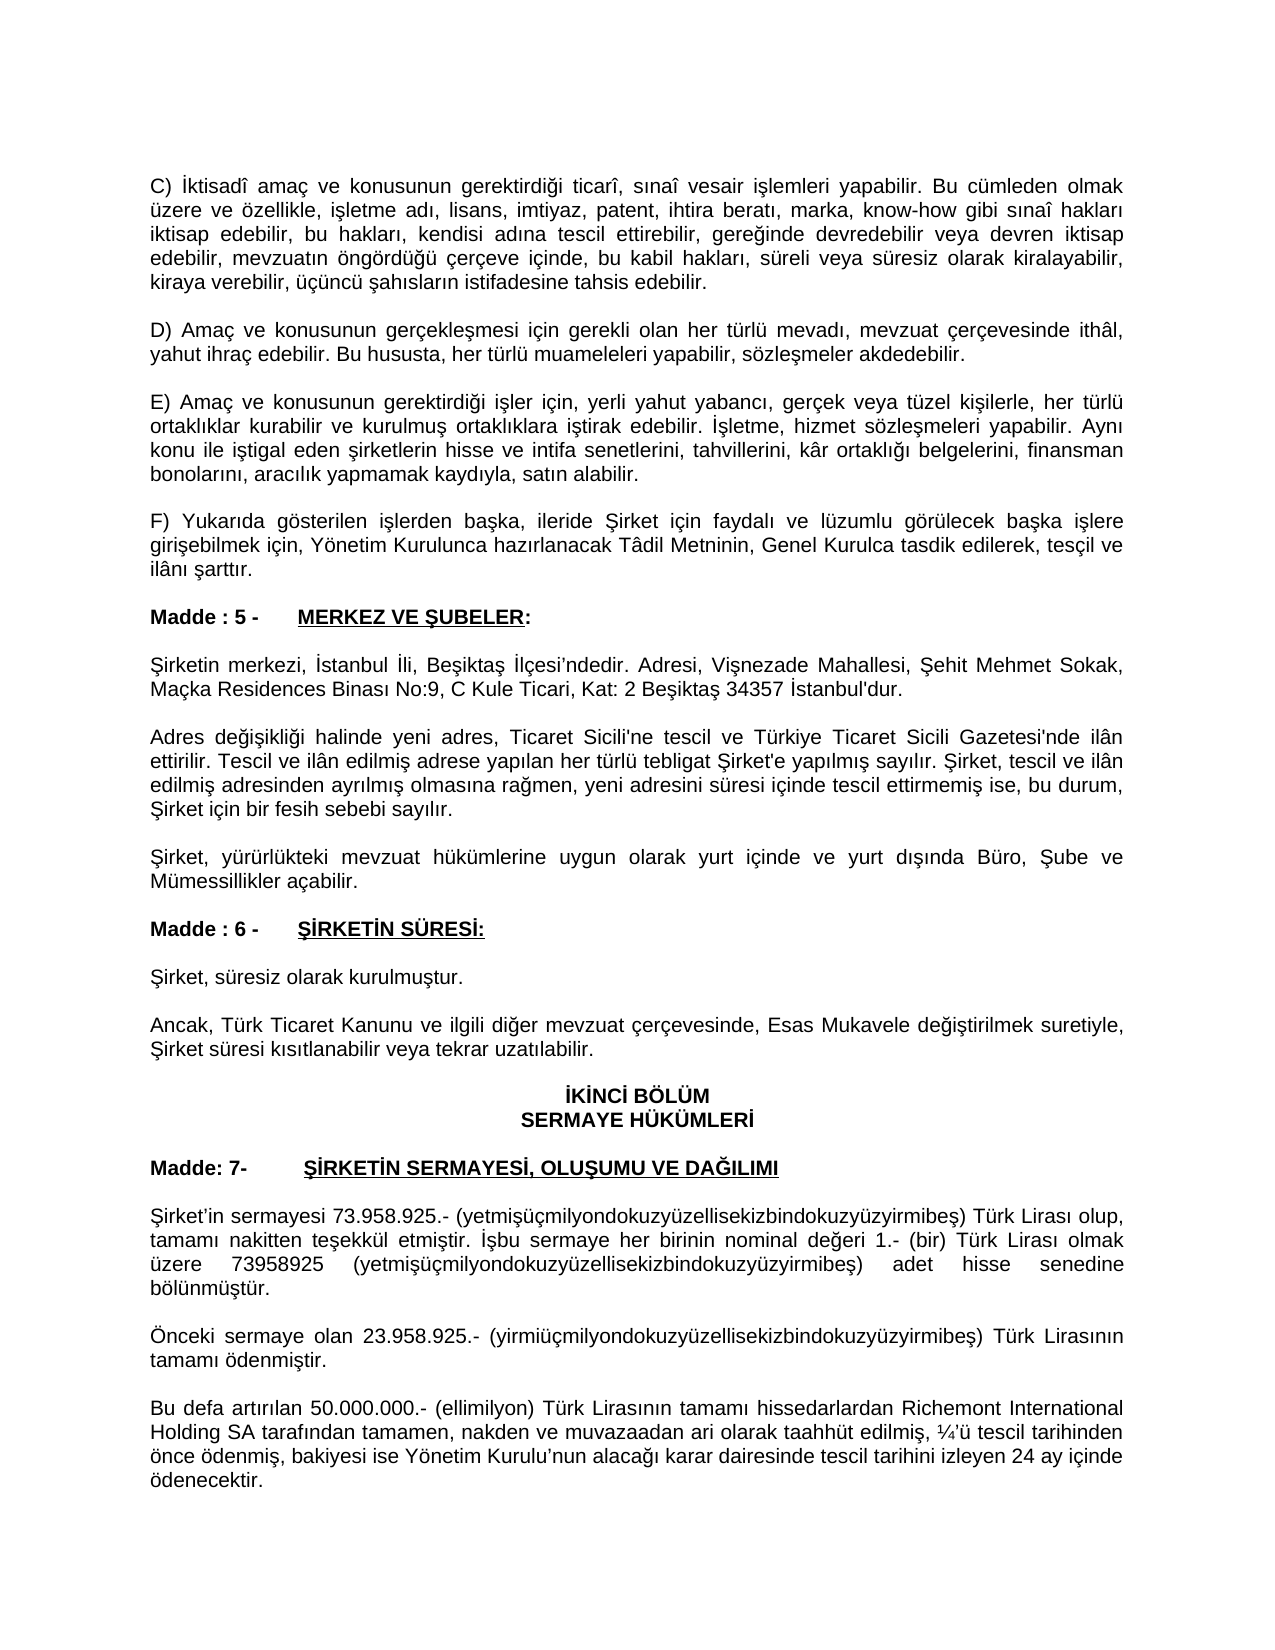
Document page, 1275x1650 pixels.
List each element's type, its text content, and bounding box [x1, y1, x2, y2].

text Önceki sermaye olan 23.958.925.- (yirmiüçmilyondokuzyüzellisekizbindokuzyüzyirmibeş) Türk Lirasının tamamı ödenmiştir. [150, 1324, 1125, 1372]
text Madde: 7- ŞİRKETİN SERMAYESİ, OLUŞUMU VE DAĞILIMI [150, 1156, 1125, 1180]
text SERMAYE HÜKÜMLERİ [150, 1108, 1125, 1132]
text Bu defa artırılan 50.000.000.- (ellimilyon) Türk Lirasının tamamı hissedarlardan Richemont International Holding SA tarafından tamamen, nakden ve muvazaadan ari olarak taahhüt edilmiş, ¼’ü tescil tarihinden önce ödenmiş, bakiyesi ise Yönetim Kurulu’nun alacağı karar dairesinde tescil tarihini izleyen 24 ay içinde ödenecektir. [150, 1396, 1125, 1492]
text Madde : 5 - MERKEZ VE ŞUBELER: [150, 605, 1125, 629]
text Şirket, süresiz olarak kurulmuştur. [150, 964, 1125, 988]
text Madde : 6 - ŞİRKETİN SÜRESİ: [150, 917, 1125, 941]
text İKİNCİ BÖLÜM [150, 1084, 1125, 1108]
text Ancak, Türk Ticaret Kanunu ve ilgili diğer mevzuat çerçevesinde, Esas Mukavele değiştirilmek suretiyle, Şirket süresi kısıtlanabilir veya tekrar uzatılabilir. [150, 1012, 1125, 1060]
text F) Yukarıda gösterilen işlerden başka, ileride Şirket için faydalı ve lüzumlu görülecek başka işlere girişebilmek için, Yönetim Kurulunca hazırlanacak Tâdil Metninin, Genel Kurulca tasdik edilerek, tesçil ve ilânı şarttır. [150, 509, 1125, 581]
text Şirketin merkezi, İstanbul İli, Beşiktaş İlçesi’ndedir. Adresi, Vişnezade Mahallesi, Şehit Mehmet Sokak, Maçka Residences Binası No:9, C Kule Ticari, Kat: 2 Beşiktaş 34357 İstanbul'dur. [150, 653, 1125, 701]
text Adres değişikliği halinde yeni adres, Ticaret Sicili'ne tescil ve Türkiye Ticaret Sicili Gazetesi'nde ilân ettirilir. Tescil ve ilân edilmiş adrese yapılan her türlü tebligat Şirket'e yapılmış sayılır. Şirket, tescil ve ilân edilmiş adresinden ayrılmış olmasına rağmen, yeni adresini süresi içinde tescil ettirmemiş ise, bu durum, Şirket için bir fesih sebebi sayılır. [150, 725, 1125, 821]
text E) Amaç ve konusunun gerektirdiği işler için, yerli yahut yabancı, gerçek veya tüzel kişilerle, her türlü ortaklıklar kurabilir ve kurulmuş ortaklıklara iştirak edebilir. İşletme, hizmet sözleşmeleri yapabilir. Aynı konu ile iştigal eden şirketlerin hisse ve intifa senetlerini, tahvillerini, kâr ortaklığı belgelerini, finansman bonolarını, aracılık yapmamak kaydıyla, satın alabilir. [150, 389, 1125, 485]
text Şirket’in sermayesi 73.958.925.- (yetmişüçmilyondokuzyüzellisekizbindokuzyüzyirmibeş) Türk Lirası olup, tamamı nakitten teşekkül etmiştir. İşbu sermaye her birinin nominal değeri 1.- (bir) Türk Lirası olmak üzere 73958925 (yetmişüçmilyondokuzyüzellisekizbindokuzyüzyirmibeş) adet hisse senedine bölünmüştür. [150, 1204, 1125, 1300]
text Şirket, yürürlükteki mevzuat hükümlerine uygun olarak yurt içinde ve yurt dışında Büro, Şube ve Mümessillikler açabilir. [150, 845, 1125, 893]
text C) İktisadî amaç ve konusunun gerektirdiği ticarî, sınaî vesair işlemleri yapabilir. Bu cümleden olmak üzere ve özellikle, işletme adı, lisans, imtiyaz, patent, ihtira beratı, marka, know-how gibi sınaî hakları iktisap edebilir, bu hakları, kendisi adına tescil ettirebilir, gereğinde devredebilir veya devren iktisap edebilir, mevzuatın öngördüğü çerçeve içinde, bu kabil hakları, süreli veya süresiz olarak kiralayabilir, kiraya verebilir, üçüncü şahısların istifadesine tahsis edebilir. [150, 174, 1125, 294]
text D) Amaç ve konusunun gerçekleşmesi için gerekli olan her türlü mevadı, mevzuat çerçevesinde ithâl, yahut ihraç edebilir. Bu hususta, her türlü muameleleri yapabilir, sözleşmeler akdedebilir. [150, 318, 1125, 366]
